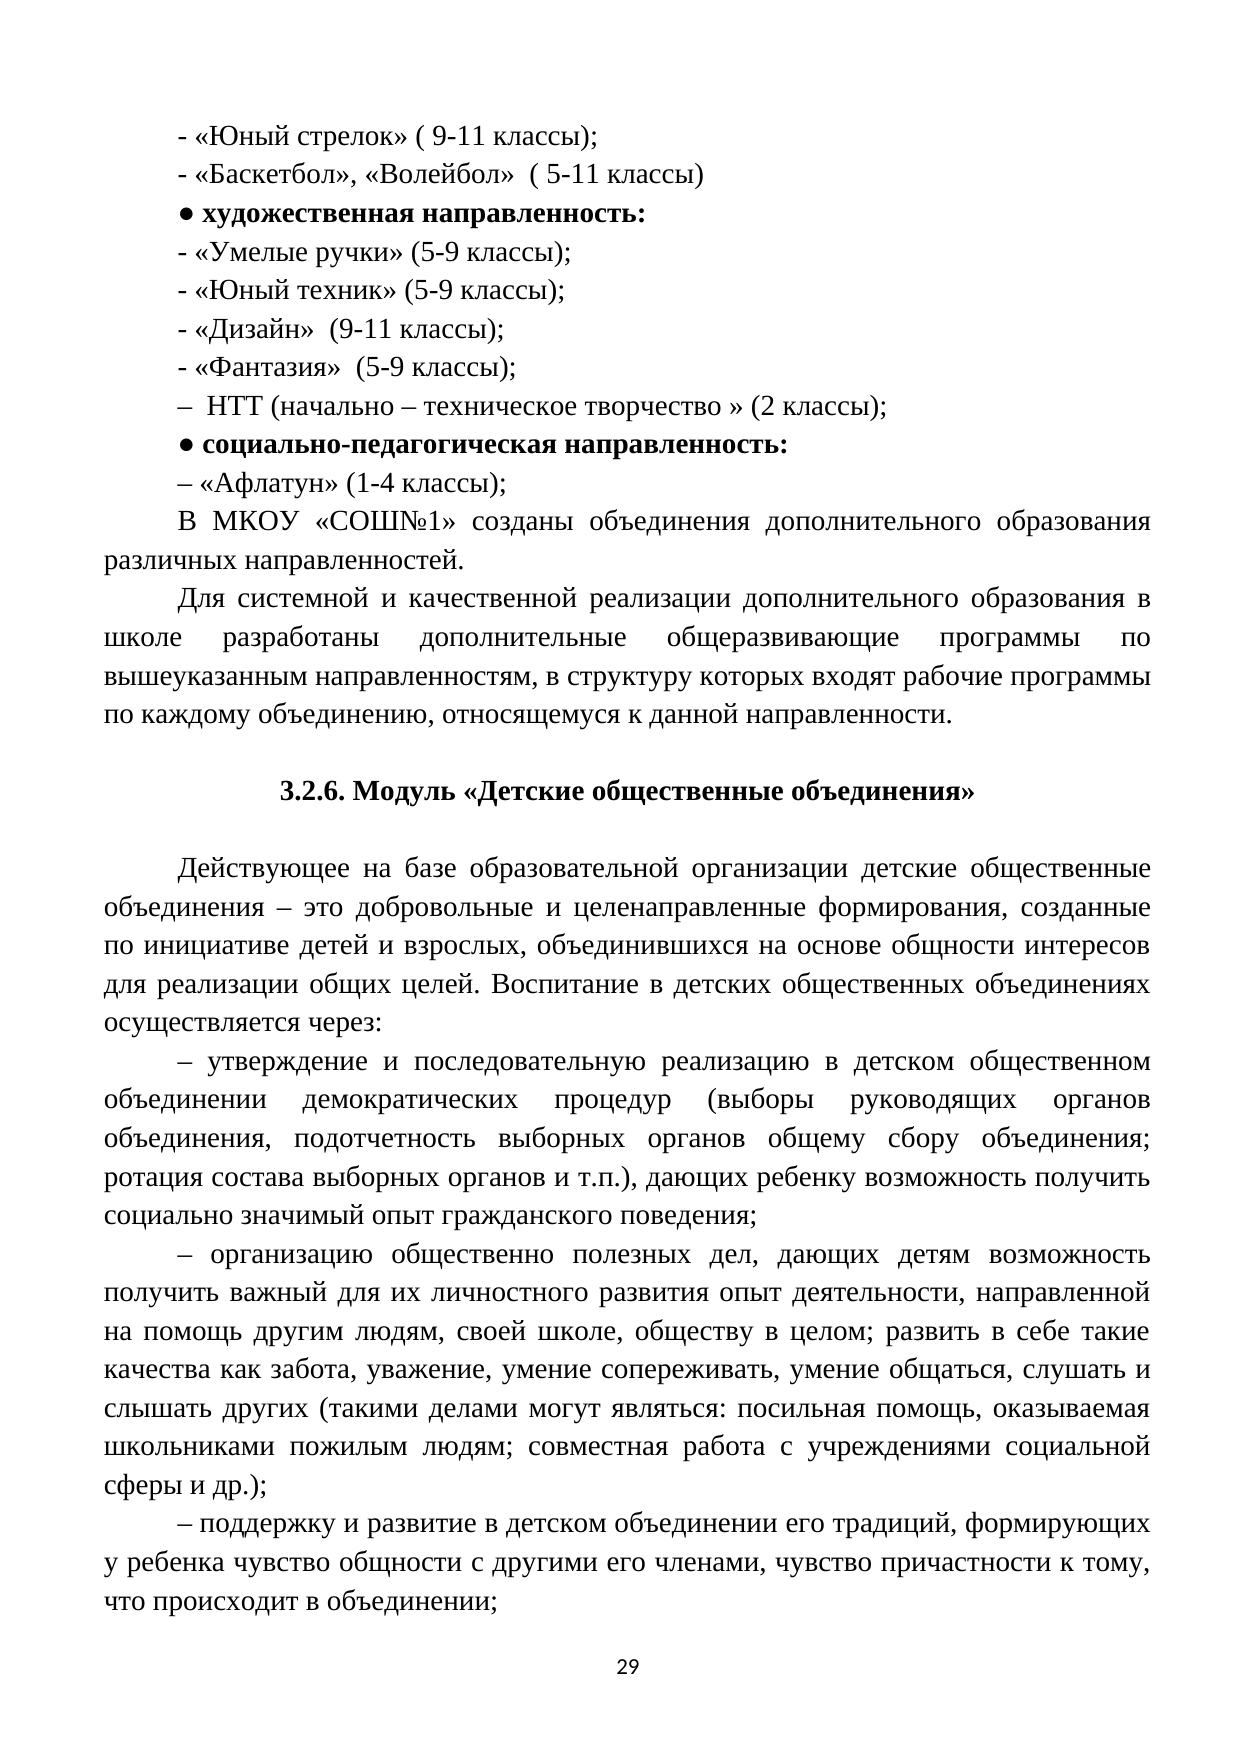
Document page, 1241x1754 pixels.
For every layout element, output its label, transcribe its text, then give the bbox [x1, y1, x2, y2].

text - «Умелые ручки» (5-9 классы); [103, 234, 1152, 267]
text – утверждение и последовательную реализацию в детском общественном объединении демократических процедур (выборы руководящих органов объединения, подотчетность выборных органов общему сбору объединения; ротация состава выборных органов и т.п.), дающих ребенку возможность получить социально значимый опыт гражданского поведения; [103, 1043, 1152, 1231]
text – организацию общественно полезных дел, дающих детям возможность получить важный для их личностного развития опыт деятельности, направленной на помощь другим людям, своей школе, обществу в целом; развить в себе такие качества как забота, уважение, умение сопереживать, умение общаться, слушать и слышать других (такими делами могут являться: посильная помощь, оказываемая школьниками пожилым людям; совместная работа с учреждениями социальной сферы и др.); [103, 1236, 1152, 1501]
text - «Юный техник» (5-9 классы); [103, 272, 1152, 306]
text – «Афлатун» (1-4 классы); [103, 465, 1152, 498]
text Действующее на базе образовательной организации детские общественные объединения – это добровольные и целенаправленные формирования, созданные по инициативе детей и взрослых, объединившихся на основе общности интересов для реализации общих целей. Воспитание в детских общественных объединениях осуществляется через: [103, 850, 1152, 1038]
text В МКОУ «СОШ№1» созданы объединения дополнительного образования различных направленностей. [103, 503, 1152, 576]
text Для системной и качественной реализации дополнительного образования в школе разработаны дополнительные общеразвивающие программы по вышеуказанным направленностям, в структуру которых входят рабочие программы по каждому объединению, относящемуся к данной направленности. [103, 581, 1152, 730]
text ● художественная направленность: [103, 195, 1152, 229]
text - «Юный стрелок» ( 9-11 классы); [103, 118, 1152, 152]
text 3.2.6. Модуль «Детские общественные объединения» [103, 773, 1152, 807]
text ● социально-педагогическая направленность: [103, 426, 1152, 460]
text - «Баскетбол», «Волейбол» ( 5-11 классы) [103, 157, 1152, 190]
text - «Фантазия» (5-9 классы); [103, 349, 1152, 383]
text - «Дизайн» (9-11 классы); [103, 311, 1152, 344]
text – НТТ (начально – техническое творчество » (2 классы); [103, 388, 1152, 421]
text – поддержку и развитие в детском объединении его традиций, формирующих у ребенка чувство общности с другими его членами, чувство причастности к тому, что происходит в объединении; [103, 1506, 1152, 1616]
